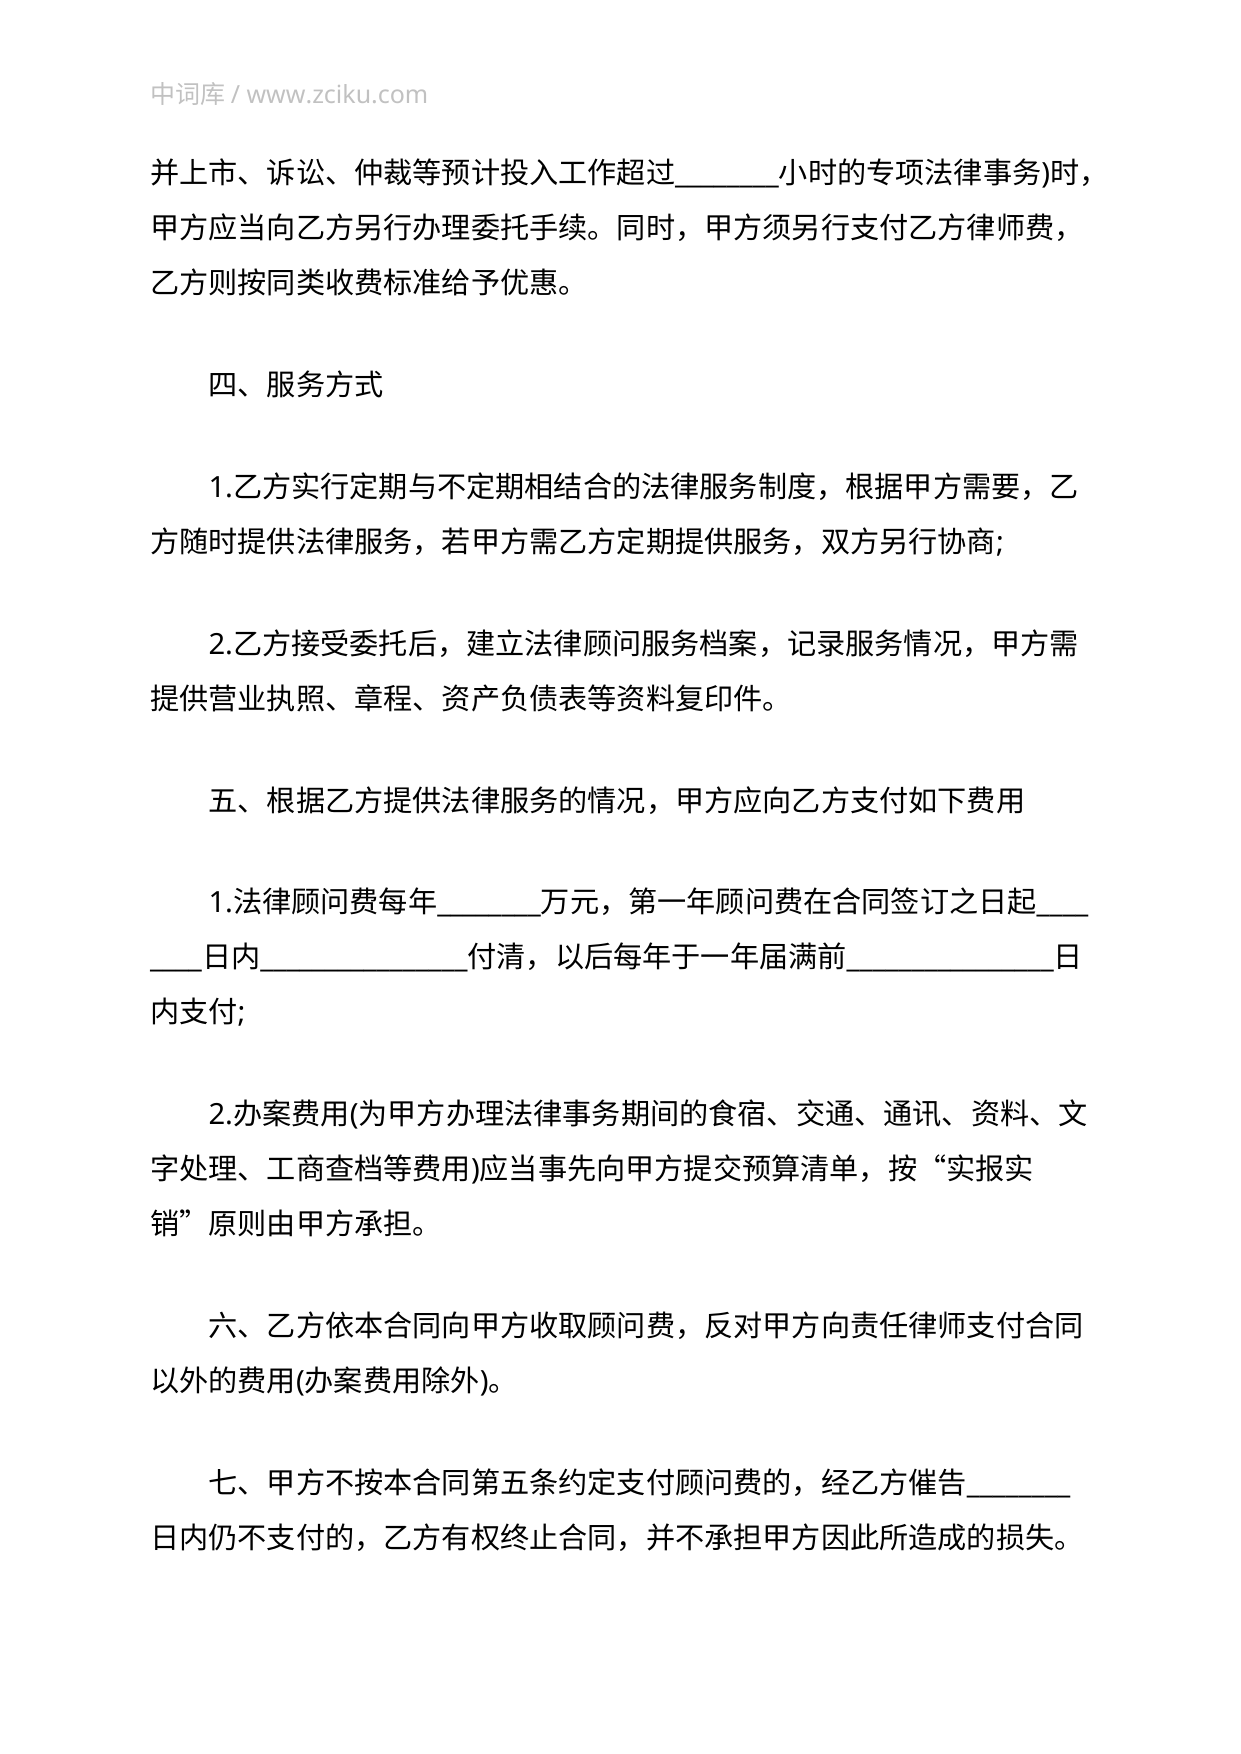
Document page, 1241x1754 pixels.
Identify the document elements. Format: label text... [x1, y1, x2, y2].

text 2.乙方接受委托后，建立法律顾问服务档案，记录服务情况，甲方需提供营业执照、章程、资产负债表等资料复印件。 [150, 620, 1090, 718]
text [150, 150, 1090, 302]
text 四、服务方式 [150, 362, 1090, 404]
text 七、甲方不按本合同第五条约定支付顾问费的，经乙方催告________日内仍不支付的，乙方有权终止合同，并不承担甲方因此所造成的损失。 [150, 1459, 1090, 1557]
text 五、根据乙方提供法律服务的情况，甲方应向乙方支付如下费用 [150, 777, 1090, 819]
text 1.法律顾问费每年________万元，第一年顾问费在合同签订之日起________日内________________付清，以后每年于一年届满前________________日内支付; [150, 879, 1090, 1031]
text 六、乙方依本合同向甲方收取顾问费，反对甲方向责任律师支付合同以外的费用(办案费用除外)。 [150, 1303, 1090, 1400]
text 1.乙方实行定期与不定期相结合的法律服务制度，根据甲方需要，乙方随时提供法律服务，若甲方需乙方定期提供服务，双方另行协商; [150, 463, 1090, 561]
text 2.办案费用(为甲方办理法律事务期间的食宿、交通、通讯、资料、文字处理、工商查档等费用)应当事先向甲方提交预算清单，按“实报实销”原则由甲方承担。 [150, 1091, 1090, 1243]
